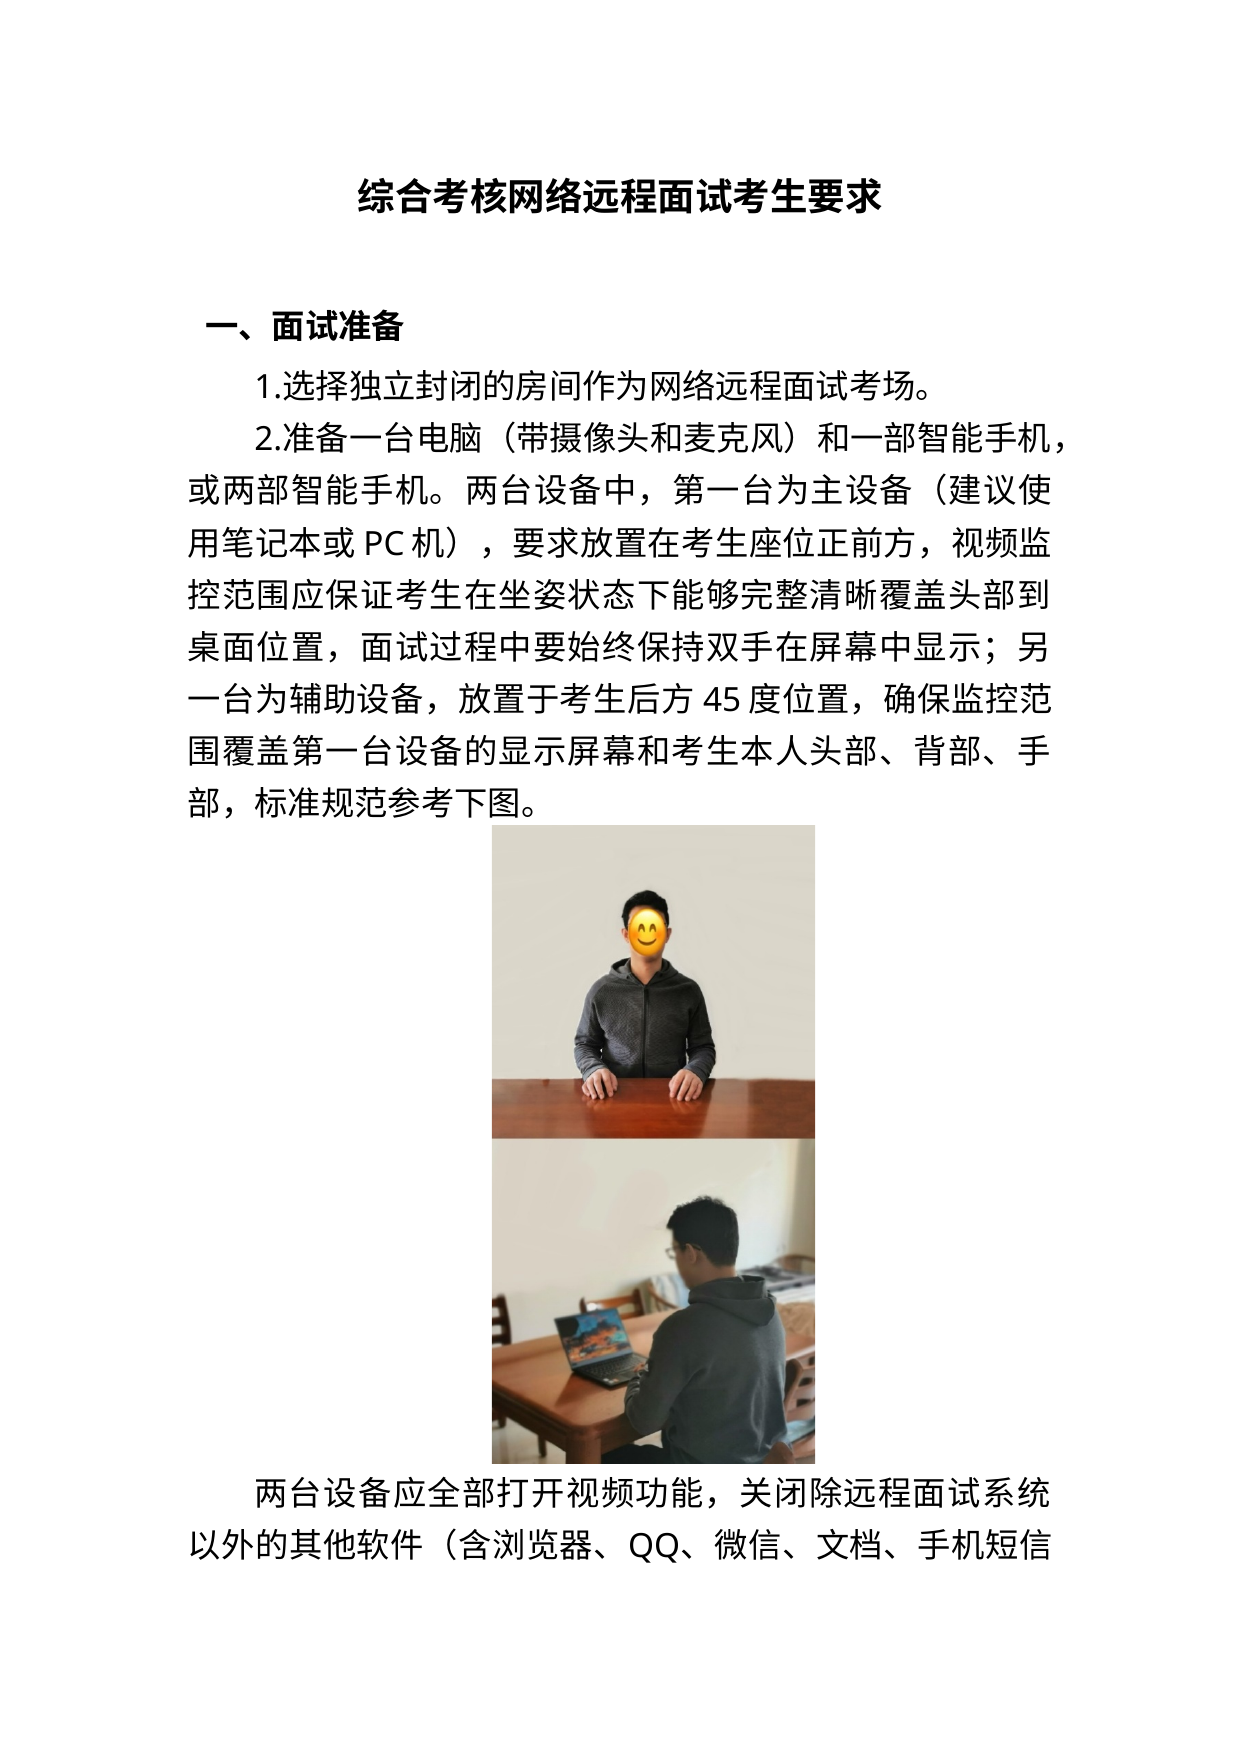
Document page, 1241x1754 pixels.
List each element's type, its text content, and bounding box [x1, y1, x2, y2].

text 综合考核网络远程面试考生要求 [187, 162, 1053, 227]
text 一、面试准备 [187, 292, 1053, 357]
text 2.准备一台电脑（带摄像头和麦克风）和一部智能手机，或两部智能手机。两台设备中，第一台为主设备（建议使用笔记本或PC机），要求放置在考生座位正前方，视频监控范围应保证考生在坐姿状态下能够完整清晰覆盖头部到桌面位置，面试过程中要始终保持双手在屏幕中显示；另一台为辅助设备，放置于考生后方45度位置，确保监控范围覆盖第一台设备的显示屏幕和考生本人头部、背部、手部，标准规范参考下图。 [187, 409, 1053, 826]
picture [491, 825, 816, 1464]
text 1.选择独立封闭的房间作为网络远程面试考场。 [187, 357, 1053, 409]
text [187, 1463, 1053, 1567]
